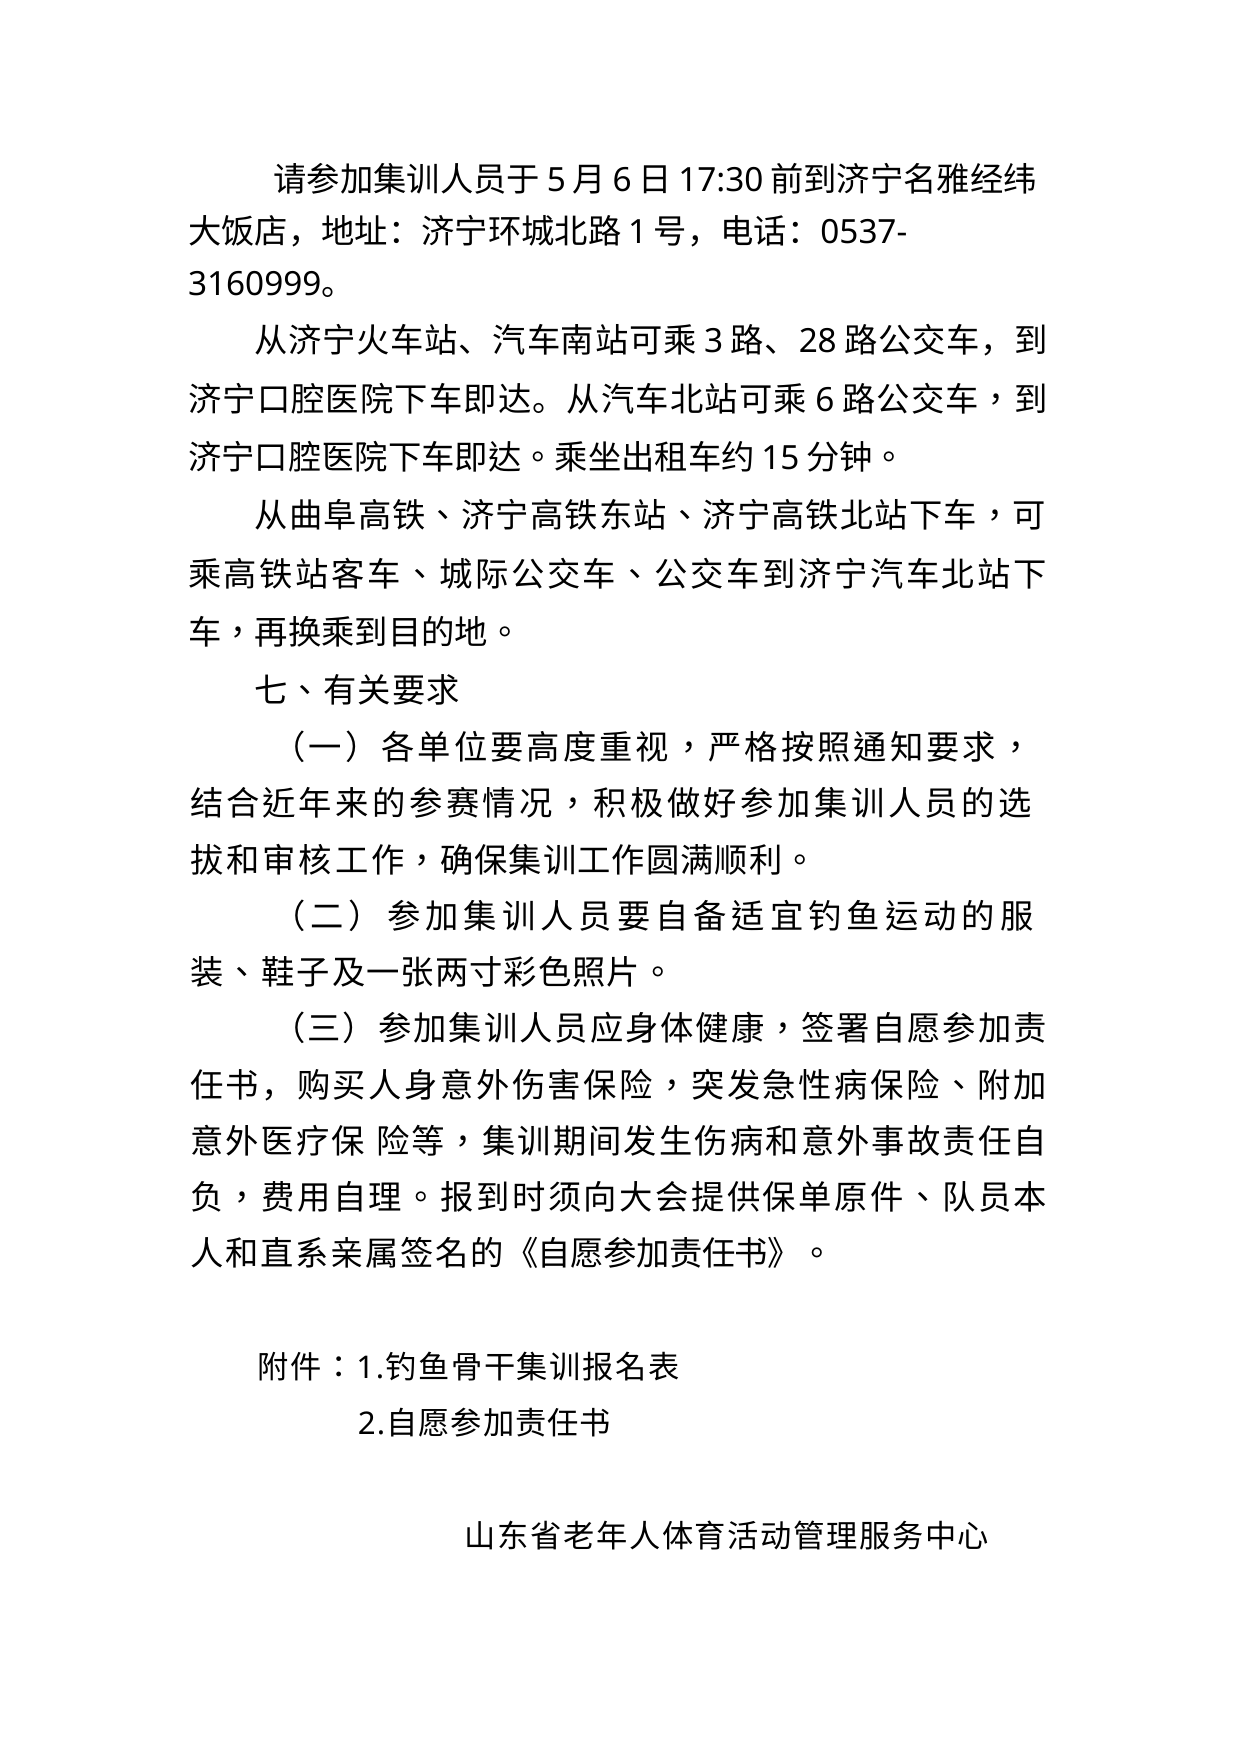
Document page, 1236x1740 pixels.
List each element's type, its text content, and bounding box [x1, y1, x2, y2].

text 请参加集训人员于5月6日17:30前到济宁名雅经纬大饭店，地址：济宁环城北路1号，电话：0537-3160999。 [188, 150, 1048, 306]
text （二）参加集训人员要自备适宜钓鱼运动的服装、鞋子及一张两寸彩色照片。 [190, 883, 1034, 996]
text 七、有关要求 [192, 656, 1043, 714]
text 从济宁火车站、汽车南站可乘3路、28路公交车，到济宁口腔医院下车即达。从汽车北站可乘6路公交车，到济宁口腔医院下车即达。乘坐出租车约15分钟。 [188, 306, 1048, 481]
text （三）参加集训人员应身体健康，签署自愿参加责任书，购买人身意外伤害保险，突发急性病保险、附加意外医疗保 险等，集训期间发生伤病和意外事故责任自负，费用自理。报到时须向大会提供保单原件、队员本人和直系亲属签名的《自愿参加责任书》。 [190, 996, 1048, 1277]
text （一）各单位要高度重视，严格按照通知要求，结合近年来的参赛情况，积极做好参加集训人员的选拔和审核工作，确保集训工作圆满顺利。 [190, 714, 1034, 883]
list 2.自愿参加责任书 [358, 1389, 1048, 1446]
text 山东省老年人体育活动管理服务中心 [188, 1502, 1048, 1558]
text 从曲阜高铁、济宁高铁东站、济宁高铁北站下车，可乘高铁站客车、城际公交车、公交车到济宁汽车北站下车，再换乘到目的地。 [188, 481, 1048, 656]
text 附件：1.钓鱼骨干集训报名表 [258, 1333, 1048, 1389]
